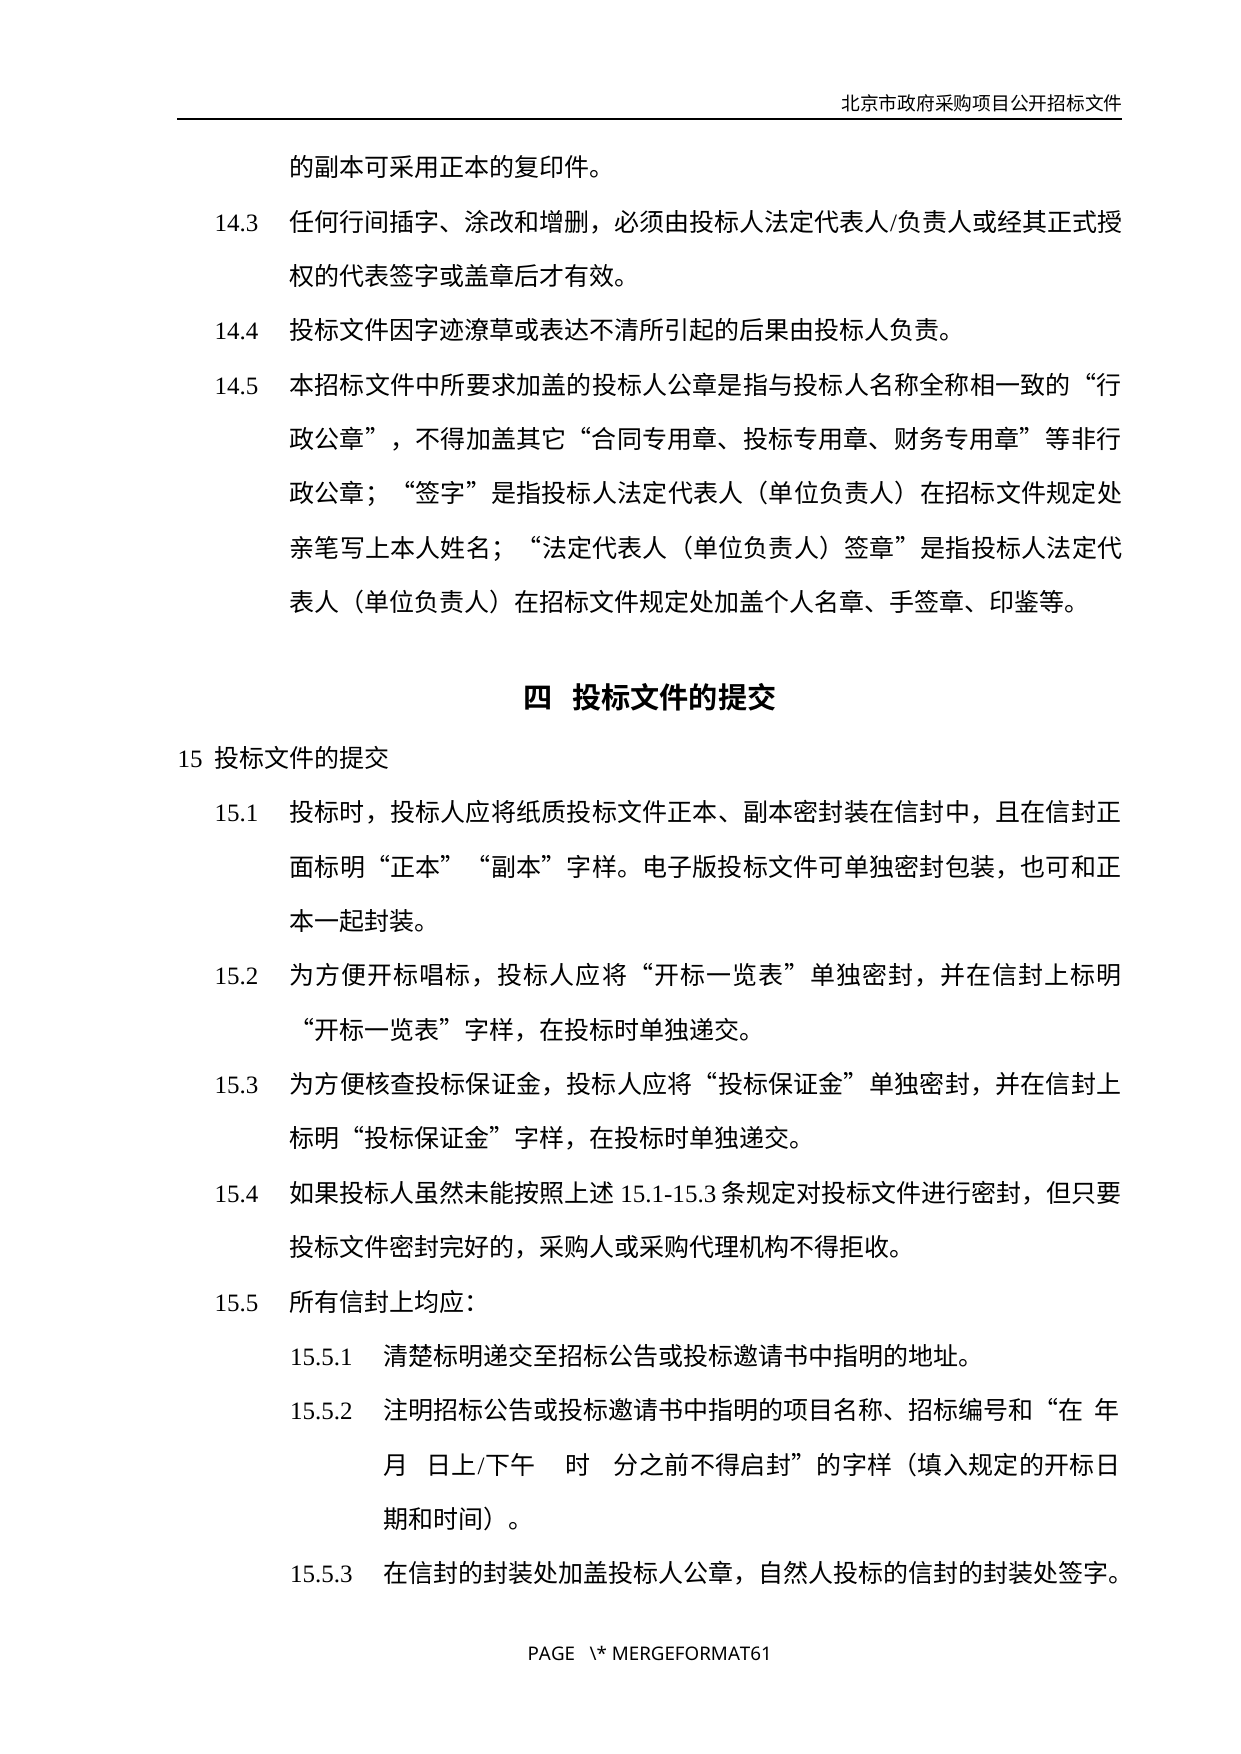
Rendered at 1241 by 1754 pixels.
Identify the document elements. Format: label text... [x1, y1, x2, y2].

list 投标时，投标人应将纸质投标文件正本、副本密封装在信封中，且在信封正面标明“正本”“副本”字样。电子版投标文件可单独密封包装，也可和正本一起封装。 [214, 793, 1122, 938]
list 在信封的封装处加盖投标人公章，自然人投标的信封的封装处签字。 [290, 1554, 1122, 1590]
list 本招标文件中所要求加盖的投标人公章是指与投标人名称全称相一致的“行政公章”，不得加盖其它“合同专用章、投标专用章、财务专用章”等非行政公章；“签字”是指投标人法定代表人（单位负责人）在招标文件规定处亲笔写上本人姓名；“法定代表人（单位负责人）签章”是指投标人法定代表人（单位负责人）在招标文件规定处加盖个人名章、手签章、印鉴等。 [214, 365, 1122, 619]
subtitle 四 投标文件的提交 [177, 675, 1122, 717]
list 清楚标明递交至招标公告或投标邀请书中指明的地址。 [290, 1336, 1122, 1373]
list 注明招标公告或投标邀请书中指明的项目名称、招标编号和“在 年 月 日上/下午 时 分之前不得启封”的字样（填入规定的开标日期和时间）。 [290, 1391, 1122, 1536]
list 所有信封上均应： [214, 1282, 1122, 1318]
list 为方便开标唱标，投标人应将“开标一览表”单独密封，并在信封上标明“开标一览表”字样，在投标时单独递交。 [214, 956, 1122, 1046]
list 任何行间插字、涂改和增删，必须由投标人法定代表人/负责人或经其正式授权的代表签字或盖章后才有效。 [214, 202, 1122, 293]
list 投标文件因字迹潦草或表达不清所引起的后果由投标人负责。 [214, 311, 1122, 347]
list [214, 148, 1122, 184]
list 投标文件的提交 [177, 738, 1122, 774]
list 为方便核查投标保证金，投标人应将“投标保证金”单独密封，并在信封上标明“投标保证金”字样，在投标时单独递交。 [214, 1064, 1122, 1155]
list 如果投标人虽然未能按照上述15.1-15.3条规定对投标文件进行密封，但只要投标文件密封完好的，采购人或采购代理机构不得拒收。 [214, 1173, 1122, 1264]
